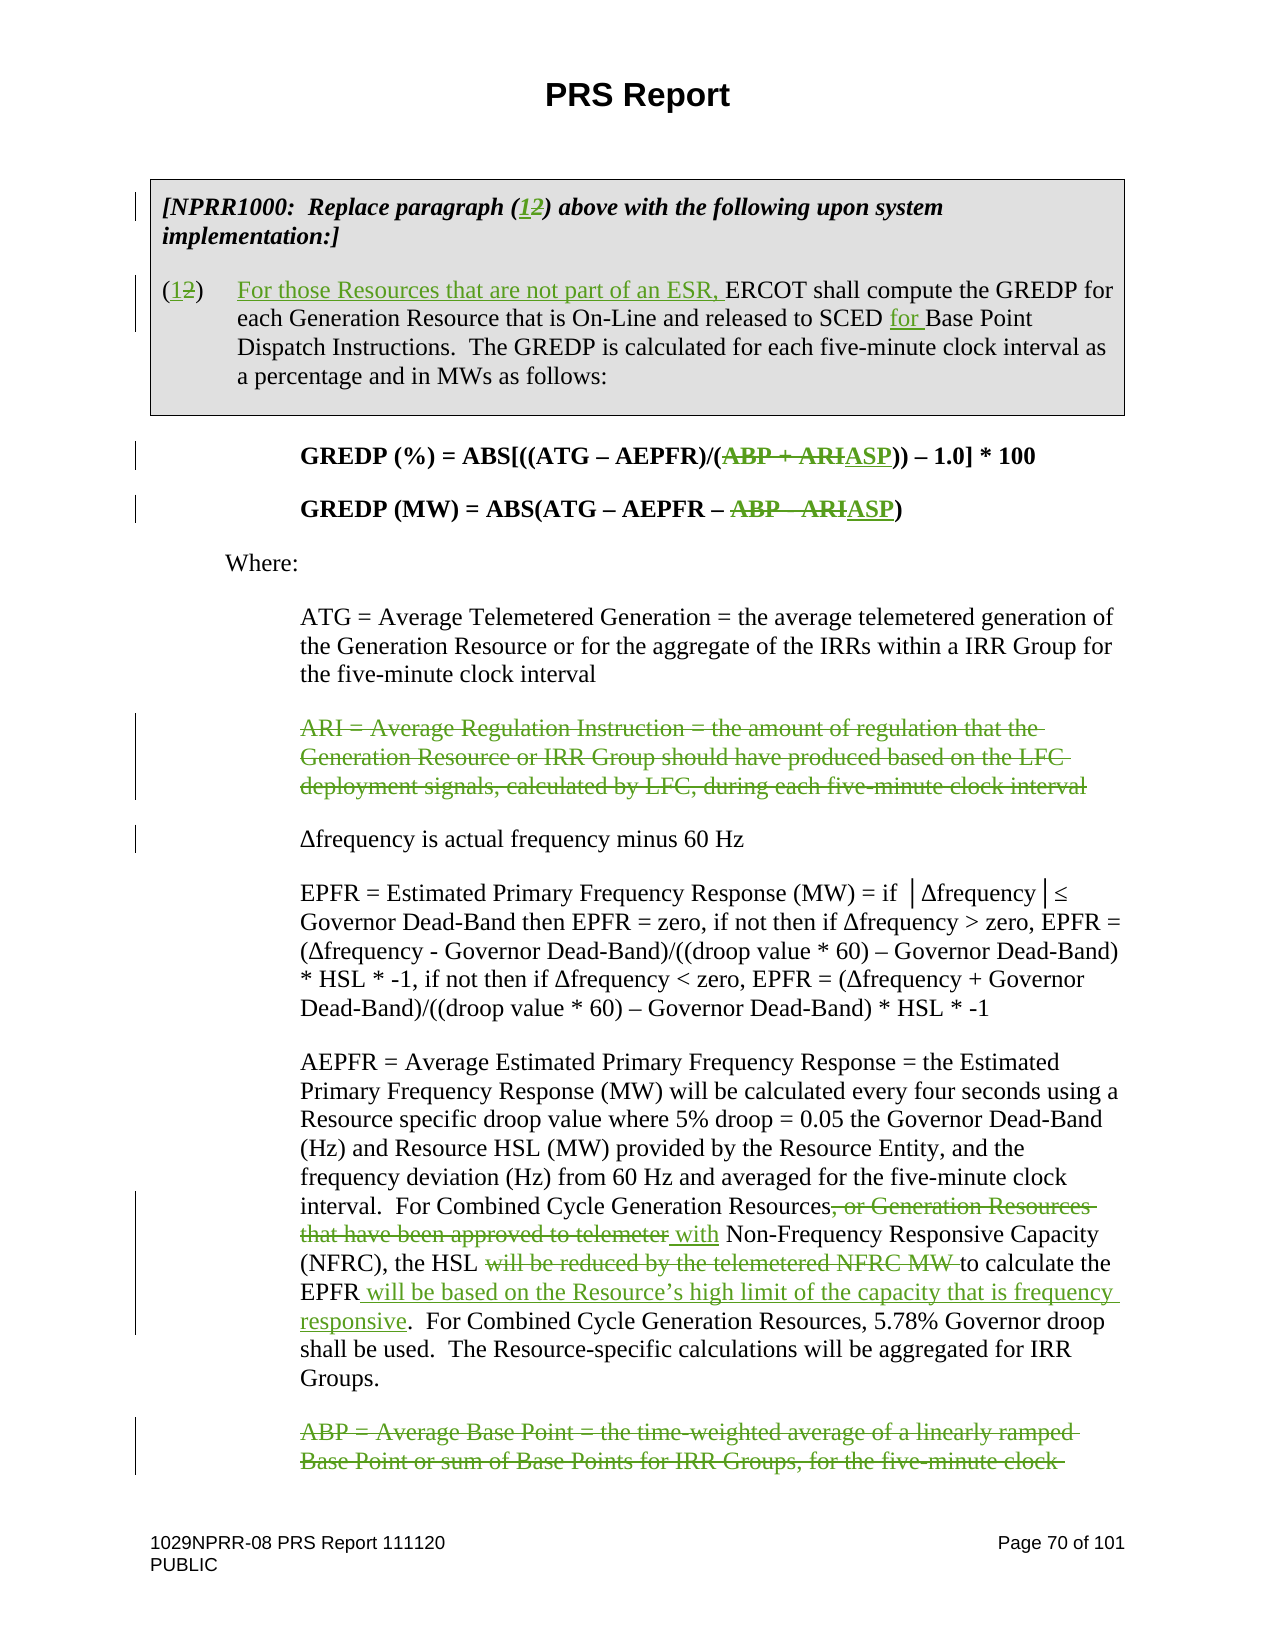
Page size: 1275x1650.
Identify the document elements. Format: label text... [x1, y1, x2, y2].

text EPFR = Estimated Primary Frequency Response (MW) = if │∆frequency│≤ Governor Dead-Band then EPFR = zero, if not then if ∆frequency > zero, EPFR = (∆frequency - Governor Dead-Band)/((droop value * 60) – Governor Dead-Band) * HSL * -1, if not then if ∆frequency < zero, EPFR = (∆frequency + Governor Dead-Band)/((droop value * 60) – Governor Dead-Band) * HSL * -1 [300, 878, 1125, 1022]
text Where: [225, 548, 1125, 577]
text ∆frequency is actual frequency minus 60 Hz [300, 824, 1125, 853]
text GREDP (%) = ABS[((ATG – AEPFR)/()) – 1.0] * 100 [300, 441, 1125, 469]
text ATG = Average Telemetered Generation = the average telemetered generation of the Generation Resource or for the aggregate of the IRRs within a IRR Group for the five-minute clock interval [300, 602, 1125, 688]
text GREDP (MW) = ABS(ATG – AEPFR – ) [300, 494, 1125, 523]
text AEPFR = Average Estimated Primary Frequency Response = the Estimated Primary Frequency Response (MW) will be calculated every four seconds using a Resource specific droop value where 5% droop = 0.05 the Governor Dead-Band (Hz) and Resource HSL (MW) provided by the Resource Entity, and the frequency deviation (Hz) from 60 Hz and averaged for the five-minute clock interval. For Combined Cycle Generation Resources Non-Frequency Responsive Capacity (NFRC), the HSL to calculate the EPFR. For Combined Cycle Generation Resources, 5.78% Governor droop shall be used. The Resource-specific calculations will be aggregated for IRR Groups. [300, 1047, 1125, 1392]
table_header [NPRR1000: Replace paragraph () above with the following upon system implementation:] () ERCOT shall compute the GREDP for each Generation Resource that is On-Line and released to SCED Base Point Dispatch Instructions. The GREDP is calculated for each five-minute clock interval as a percentage and in MWs as follows: [151, 180, 1124, 415]
